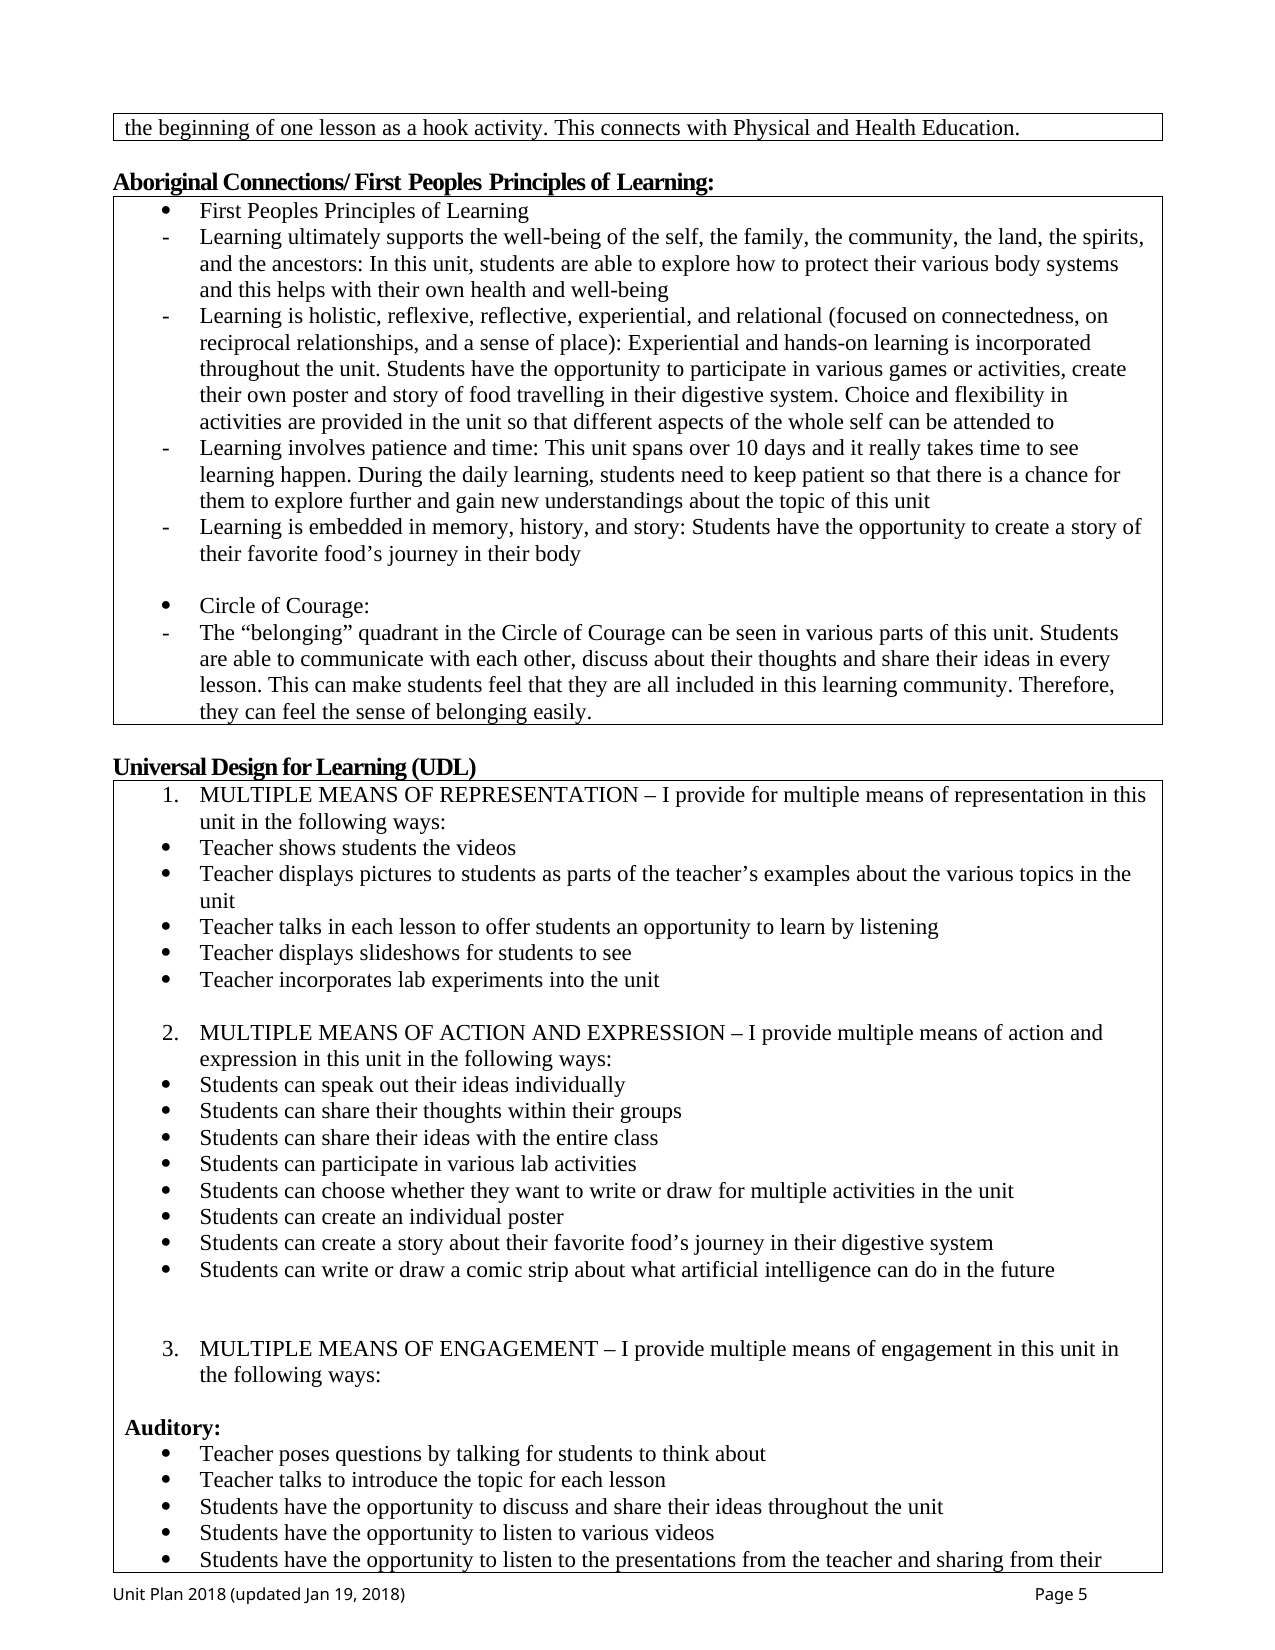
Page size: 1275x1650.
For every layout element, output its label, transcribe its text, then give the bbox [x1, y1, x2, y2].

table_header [114, 781, 1162, 1572]
table_header First Peoples Principles of Learning Learning ultimately supports the well-being of the self, the family, the community, the land, the spirits, and the ancestors: In this unit, students are able to explore how to protect their various body systems and this helps with their own health and well-being Learning is holistic, reflexive, reflective, experiential, and relational (focused on connectedness, on reciprocal relationships, and a sense of place): Experiential and hands-on learning is incorporated throughout the unit. Students have the opportunity to participate in various games or activities, create their own poster and story of food travelling in their digestive system. Choice and flexibility in activities are provided in the unit so that different aspects of the whole self can be attended to Learning involves patience and time: This unit spans over 10 days and it really takes time to see learning happen. During the daily learning, students need to keep patient so that there is a chance for them to explore further and gain new understandings about the topic of this unit Learning is embedded in memory, history, and story: Students have the opportunity to create a story of their favorite food’s journey in their body Circle of Courage: The “belonging” quadrant in the Circle of Courage can be seen in various parts of this unit. Students are able to communicate with each other, discuss about their thoughts and share their ideas in every lesson. This can make students feel that they are all included in this learning community. Therefore, they can feel the sense of belonging easily. [114, 197, 1162, 724]
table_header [114, 114, 1162, 140]
title Aboriginal Connections/ First Peoples Principles of Learning: [112, 167, 1162, 196]
title Universal Design for Learning (UDL) [112, 752, 1162, 780]
